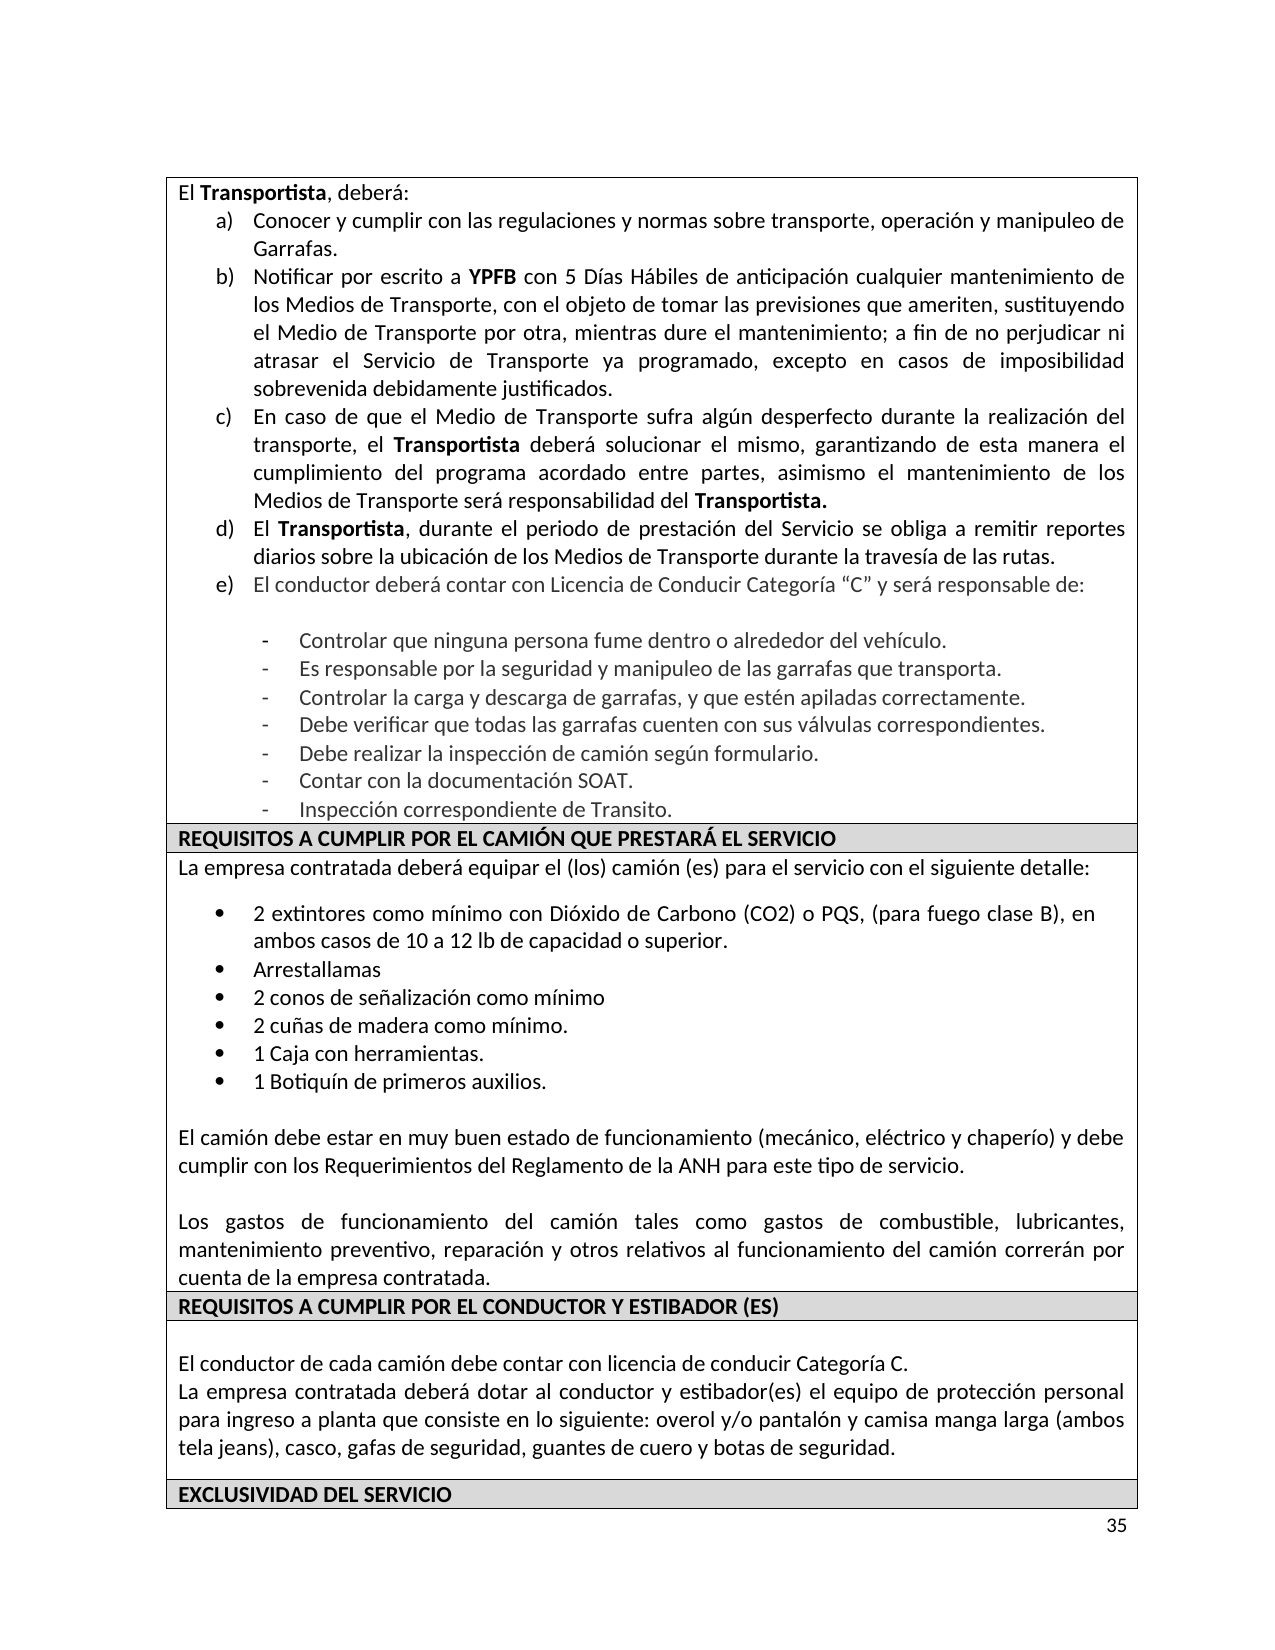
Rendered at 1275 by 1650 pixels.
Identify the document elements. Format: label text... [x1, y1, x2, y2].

table_cell La empresa contratada deberá equipar el (los) camión (es) para el servicio con el siguiente detalle: 2 extintores como mínimo con Dióxido de Carbono (CO2) o PQS, (para fuego clase B), en ambos casos de 10 a 12 lb de capacidad o superior. Arrestallamas 2 conos de señalización como mínimo 2 cuñas de madera como mínimo. 1 Caja con herramientas. 1 Botiquín de primeros auxilios. El camión debe estar en muy buen estado de funcionamiento (mecánico, eléctrico y chaperío) y debe cumplir con los Requerimientos del Reglamento de la ANH para este tipo de servicio. Los gastos de funcionamiento del camión tales como gastos de combustible, lubricantes, mantenimiento preventivo, reparación y otros relativos al funcionamiento del camión correrán por cuenta de la empresa contratada. [167, 853, 1137, 1291]
table_cell El Transportista, deberá: Conocer y cumplir con las regulaciones y normas sobre transporte, operación y manipuleo de Garrafas. Notificar por escrito a YPFB con 5 Días Hábiles de anticipación cualquier mantenimiento de los Medios de Transporte, con el objeto de tomar las previsiones que ameriten, sustituyendo el Medio de Transporte por otra, mientras dure el mantenimiento; a fin de no perjudicar ni atrasar el Servicio de Transporte ya programado, excepto en casos de imposibilidad sobrevenida debidamente justificados. En caso de que el Medio de Transporte sufra algún desperfecto durante la realización del transporte, el Transportista deberá solucionar el mismo, garantizando de esta manera el cumplimiento del programa acordado entre partes, asimismo el mantenimiento de los Medios de Transporte será responsabilidad del Transportista. El Transportista, durante el periodo de prestación del Servicio se obliga a remitir reportes diarios sobre la ubicación de los Medios de Transporte durante la travesía de las rutas. El conductor deberá contar con Licencia de Conducir Categoría “C” y será responsable de: Controlar que ninguna persona fume dentro o alrededor del vehículo. Es responsable por la seguridad y manipuleo de las garrafas que transporta. Controlar la carga y descarga de garrafas, y que estén apiladas correctamente. Debe verificar que todas las garrafas cuenten con sus válvulas correspondientes. Debe realizar la inspección de camión según formulario. Contar con la documentación SOAT. Inspección correspondiente de Transito. [167, 178, 1137, 823]
table_cell El conductor de cada camión debe contar con licencia de conducir Categoría C. La empresa contratada deberá dotar al conductor y estibador(es) el equipo de protección personal para ingreso a planta que consiste en lo siguiente: overol y/o pantalón y camisa manga larga (ambos tela jeans), casco, gafas de seguridad, guantes de cuero y botas de seguridad. [167, 1321, 1137, 1479]
table_cell REQUISITOS A CUMPLIR POR EL CAMIÓN QUE PRESTARÁ EL SERVICIO [167, 824, 1137, 852]
table_cell EXCLUSIVIDAD DEL SERVICIO [167, 1480, 1137, 1508]
table_cell REQUISITOS A CUMPLIR POR EL CONDUCTOR Y ESTIBADOR (ES) [167, 1292, 1137, 1320]
